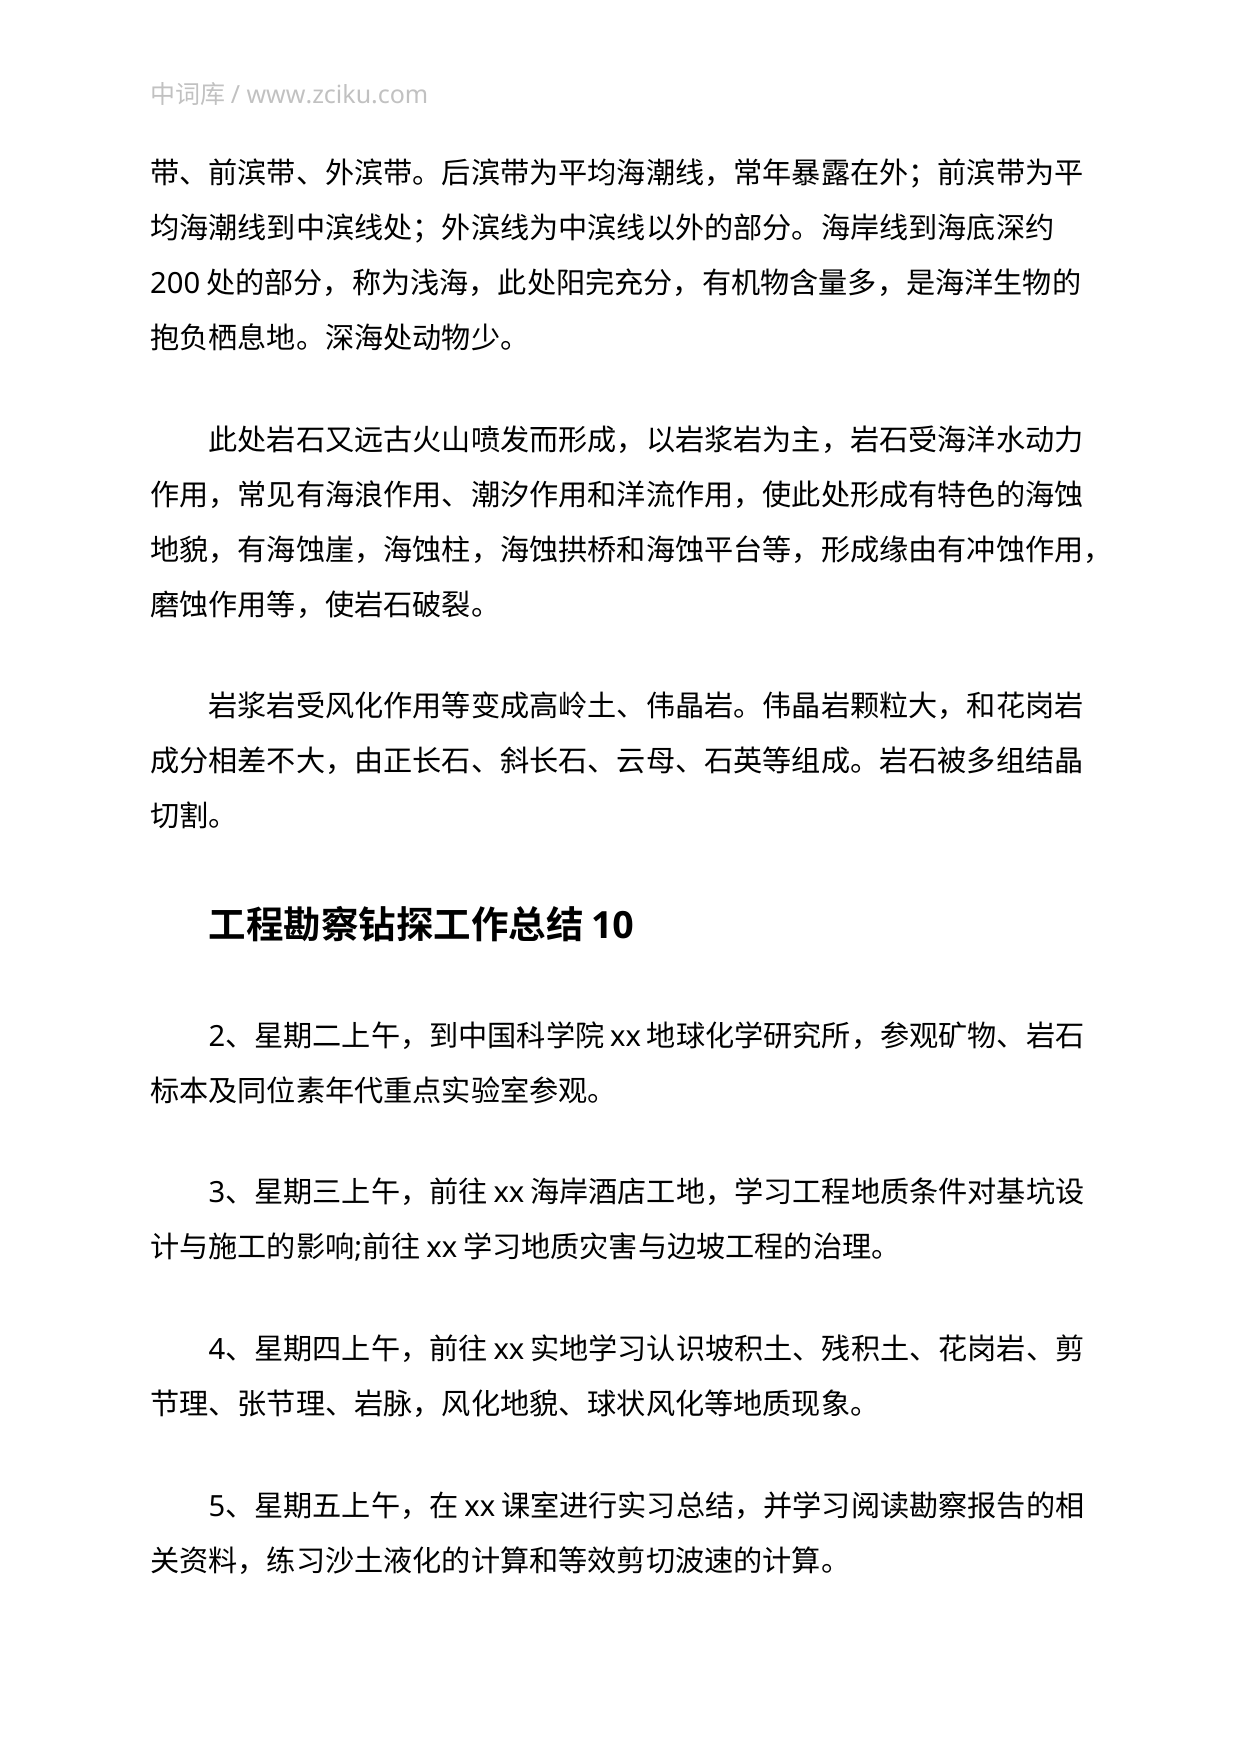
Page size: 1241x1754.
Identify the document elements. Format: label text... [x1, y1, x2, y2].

text 此处岩石又远古火山喷发而形成，以岩浆岩为主，岩石受海洋水动力作用，常见有海浪作用、潮汐作用和洋流作用，使此处形成有特色的海蚀地貌，有海蚀崖，海蚀柱，海蚀拱桥和海蚀平台等，形成缘由有冲蚀作用，磨蚀作用等，使岩石破裂。 [150, 417, 1090, 623]
text 岩浆岩受风化作用等变成高岭土、伟晶岩。伟晶岩颗粒大，和花岗岩成分相差不大，由正长石、斜长石、云母、石英等组成。岩石被多组结晶切割。 [150, 683, 1090, 835]
text 5、星期五上午，在xx课室进行实习总结，并学习阅读勘察报告的相关资料，练习沙土液化的计算和等效剪切波速的计算。 [150, 1483, 1090, 1580]
text 3、星期三上午，前往xx海岸酒店工地，学习工程地质条件对基坑设计与施工的影响;前往xx学习地质灾害与边坡工程的治理。 [150, 1169, 1090, 1266]
text 4、星期四上午，前往xx实地学习认识坡积土、残积土、花岗岩、剪节理、张节理、岩脉，风化地貌、球状风化等地质现象。 [150, 1326, 1090, 1423]
text 2、星期二上午，到中国科学院xx地球化学研究所，参观矿物、岩石标本及同位素年代重点实验室参观。 [150, 1012, 1090, 1109]
text 工程勘察钻探工作总结10 [150, 894, 1090, 949]
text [150, 150, 1090, 357]
